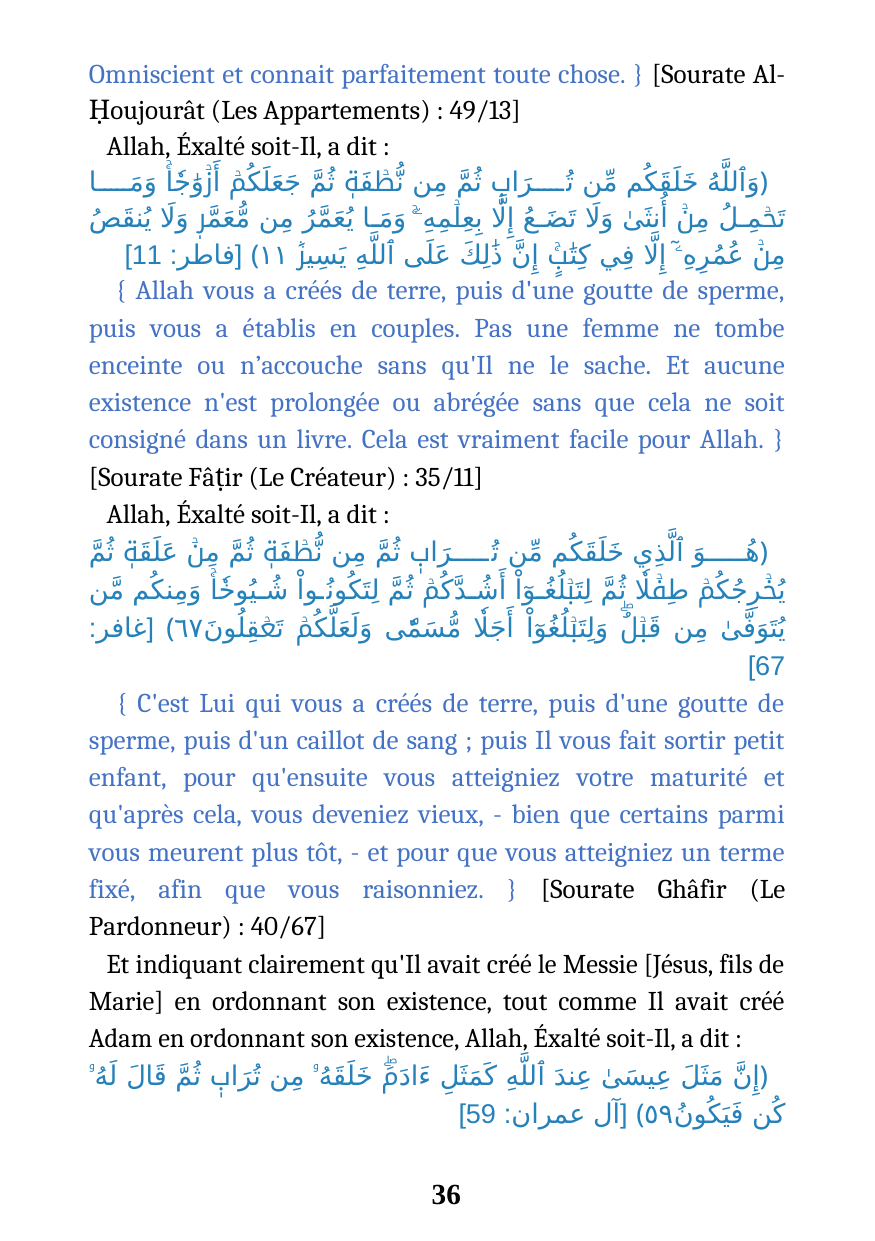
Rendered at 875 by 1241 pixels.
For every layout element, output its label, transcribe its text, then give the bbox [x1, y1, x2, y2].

text { Allah vous a créés de terre, puis d'une goutte de sperme, puis vous a établis en couples. Pas une femme ne tombe enceinte ou n’accouche sans qu'Il ne le sache. Et aucune existence n'est prolongée ou abrégée sans que cela ne soit consigné dans un livre. Cela est vraiment facile pour Allah. } [Sourate Fâṭir (Le Créateur) : 35/11] [89, 275, 785, 493]
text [89, 59, 785, 126]
text ﴿هُوَ ٱلَّذِي خَلَقَكُم مِّن تُرَابٖ ثُمَّ مِن نُّطۡفَةٖ ثُمَّ مِنۡ عَلَقَةٖ ثُمَّ يُخۡرِجُكُمۡ طِفۡلٗا ثُمَّ لِتَبۡلُغُوٓاْ أَشُدَّكُمۡ ثُمَّ لِتَكُونُواْ شُيُوخٗاۚ وَمِنكُم مَّن يُتَوَفَّىٰ مِن قَبۡلُۖ وَلِتَبۡلُغُوٓاْ أَجَلٗا مُّسَمّٗى وَلَعَلَّكُمۡ تَعۡقِلُونَ٦٧﴾ [غافر: 67] [89, 643, 785, 681]
text Allah, Éxalté soit-Il, a dit : [89, 499, 785, 530]
text ﴿إِنَّ مَثَلَ عِيسَىٰ عِندَ ٱللَّهِ كَمَثَلِ ءَادَمَۖ خَلَقَهُۥ مِن تُرَابٖ ثُمَّ قَالَ لَهُۥ كُن فَيَكُونُ٥٩﴾ [آل عمران: 59] [89, 1061, 785, 1130]
text { C'est Lui qui vous a créés de terre, puis d'une goutte de sperme, puis d'un caillot de sang ; puis Il vous fait sortir petit enfant, pour qu'ensuite vous atteigniez votre maturité et qu'après cela, vous deveniez vieux, - bien que certains parmi vous meurent plus tôt, - et pour que vous atteigniez un terme fixé, afin que vous raisonniez. } [Sourate Ghâfir (Le Pardonneur) : 40/67] [89, 688, 785, 942]
text Et indiquant clairement qu'Il avait créé le Messie [Jésus, fils de Marie] en ordonnant son existence, tout comme Il avait créé Adam en ordonnant son existence, Allah, Éxalté soit-Il, a dit : [89, 949, 785, 1054]
text Allah, Éxalté soit-Il, a dit : [89, 131, 785, 162]
text ﴿هُوَ ٱلَّذِي خَلَقَكُم مِّن تُرَابٖ ثُمَّ مِن نُّطۡفَةٖ ثُمَّ مِنۡ عَلَقَةٖ ثُمَّ يُخۡرِجُكُمۡ طِفۡلٗا ثُمَّ لِتَبۡلُغُوٓاْ أَشُدَّكُمۡ ثُمَّ لِتَكُونُواْ شُيُوخٗاۚ وَمِنكُم مَّن يُتَوَفَّىٰ مِن قَبۡلُۖ وَلِتَبۡلُغُوٓاْ أَجَلٗا مُّسَمّٗى وَلَعَلَّكُمۡ تَعۡقِلُونَ٦٧﴾ [غافر: 67] [89, 536, 785, 574]
